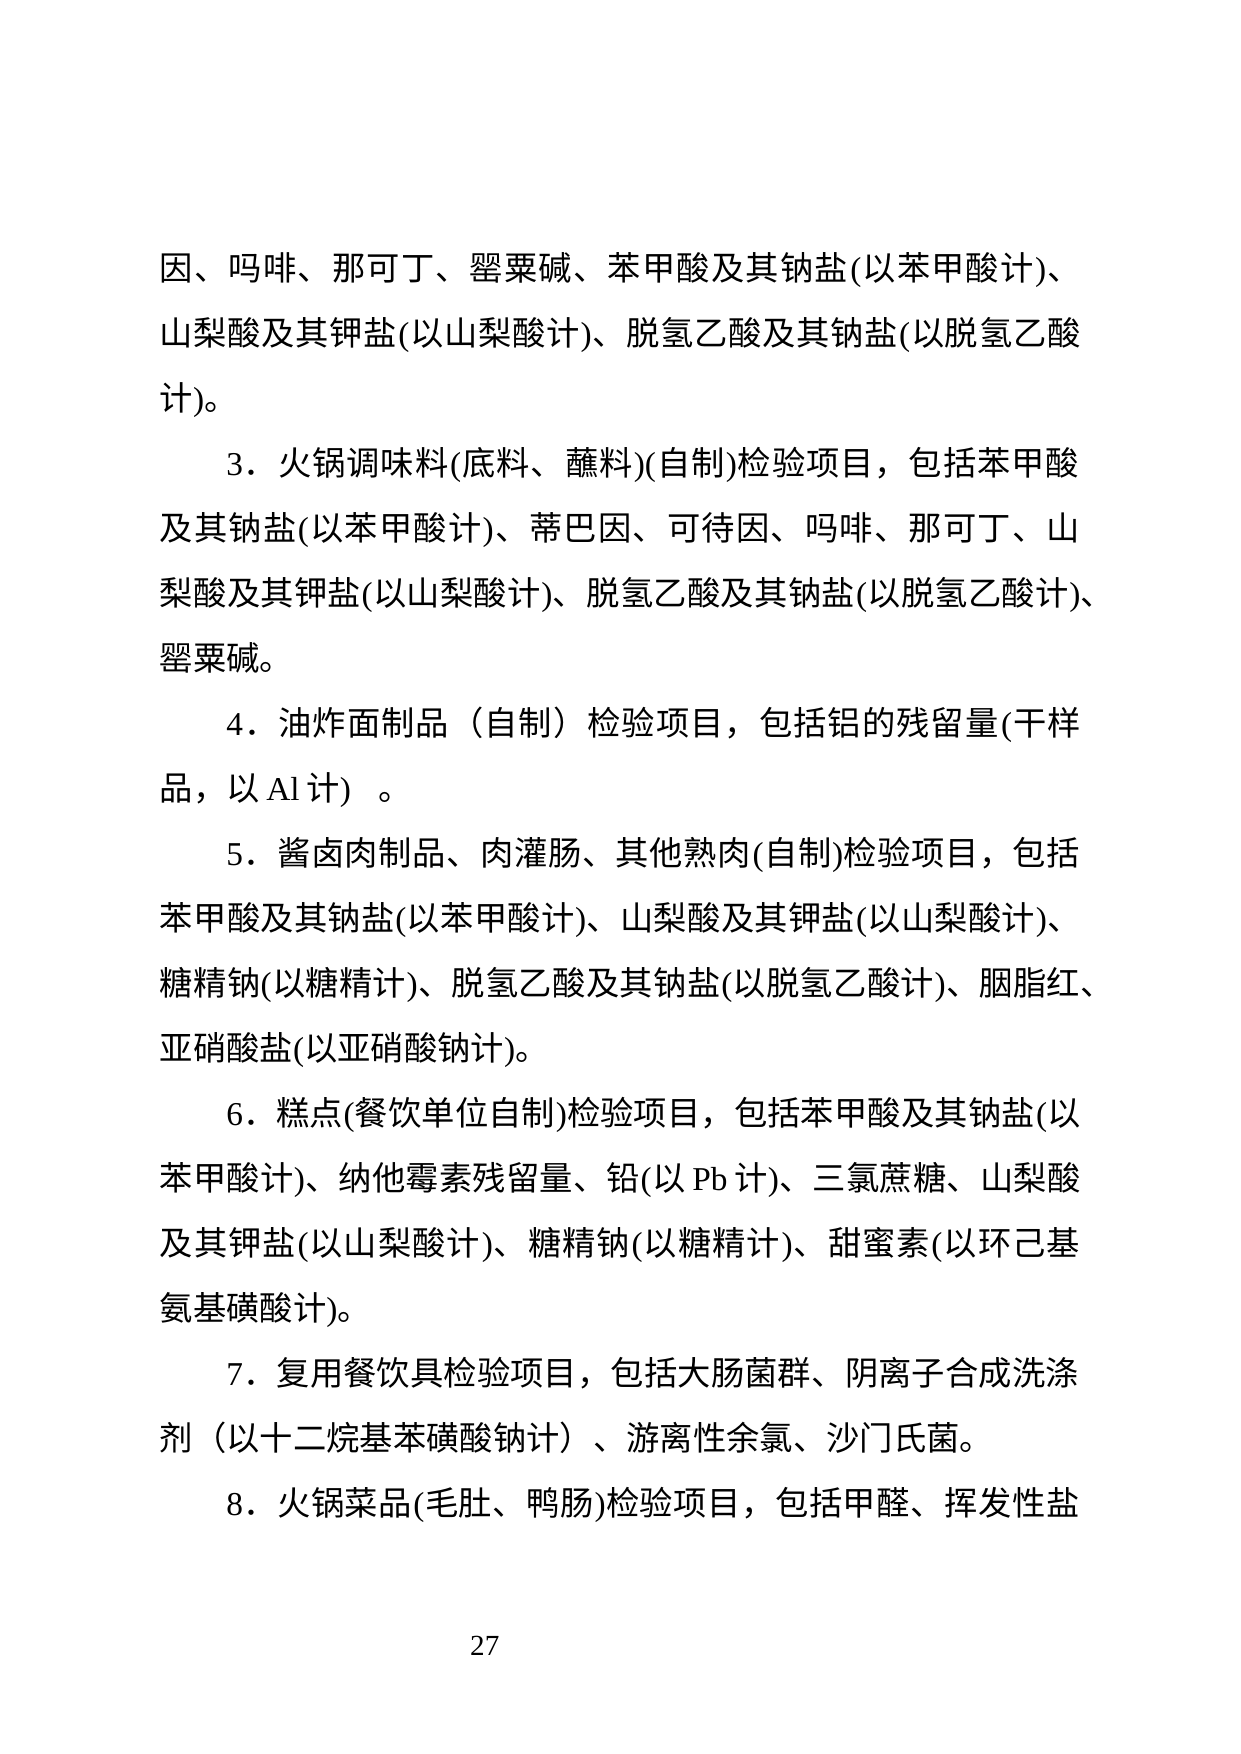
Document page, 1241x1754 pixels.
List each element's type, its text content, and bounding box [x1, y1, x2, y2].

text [159, 1468, 1081, 1533]
text 3．火锅调味料(底料、蘸料)(自制)检验项目，包括苯甲酸及其钠盐(以苯甲酸计)、蒂巴因、可待因、吗啡、那可丁、山梨酸及其钾盐(以山梨酸计)、脱氢乙酸及其钠盐(以脱氢乙酸计)、罂粟碱。 [159, 428, 1081, 688]
text 6．糕点(餐饮单位自制)检验项目，包括苯甲酸及其钠盐(以苯甲酸计)、纳他霉素残留量、铅(以Pb计)、三氯蔗糖、山梨酸及其钾盐(以山梨酸计)、糖精钠(以糖精计)、甜蜜素(以环己基氨基磺酸计)。 [159, 1078, 1081, 1338]
text 7．复用餐饮具检验项目，包括大肠菌群、阴离子合成洗涤剂（以十二烷基苯磺酸钠计）、游离性余氯、沙门氏菌。 [159, 1338, 1081, 1468]
text 4．油炸面制品（自制）检验项目，包括铝的残留量(干样品，以Al计) 。 [159, 688, 1081, 818]
text 5．酱卤肉制品、肉灌肠、其他熟肉(自制)检验项目，包括苯甲酸及其钠盐(以苯甲酸计)、山梨酸及其钾盐(以山梨酸计)、糖精钠(以糖精计)、脱氢乙酸及其钠盐(以脱氢乙酸计)、胭脂红、亚硝酸盐(以亚硝酸钠计)。 [159, 818, 1081, 1078]
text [159, 233, 1081, 428]
